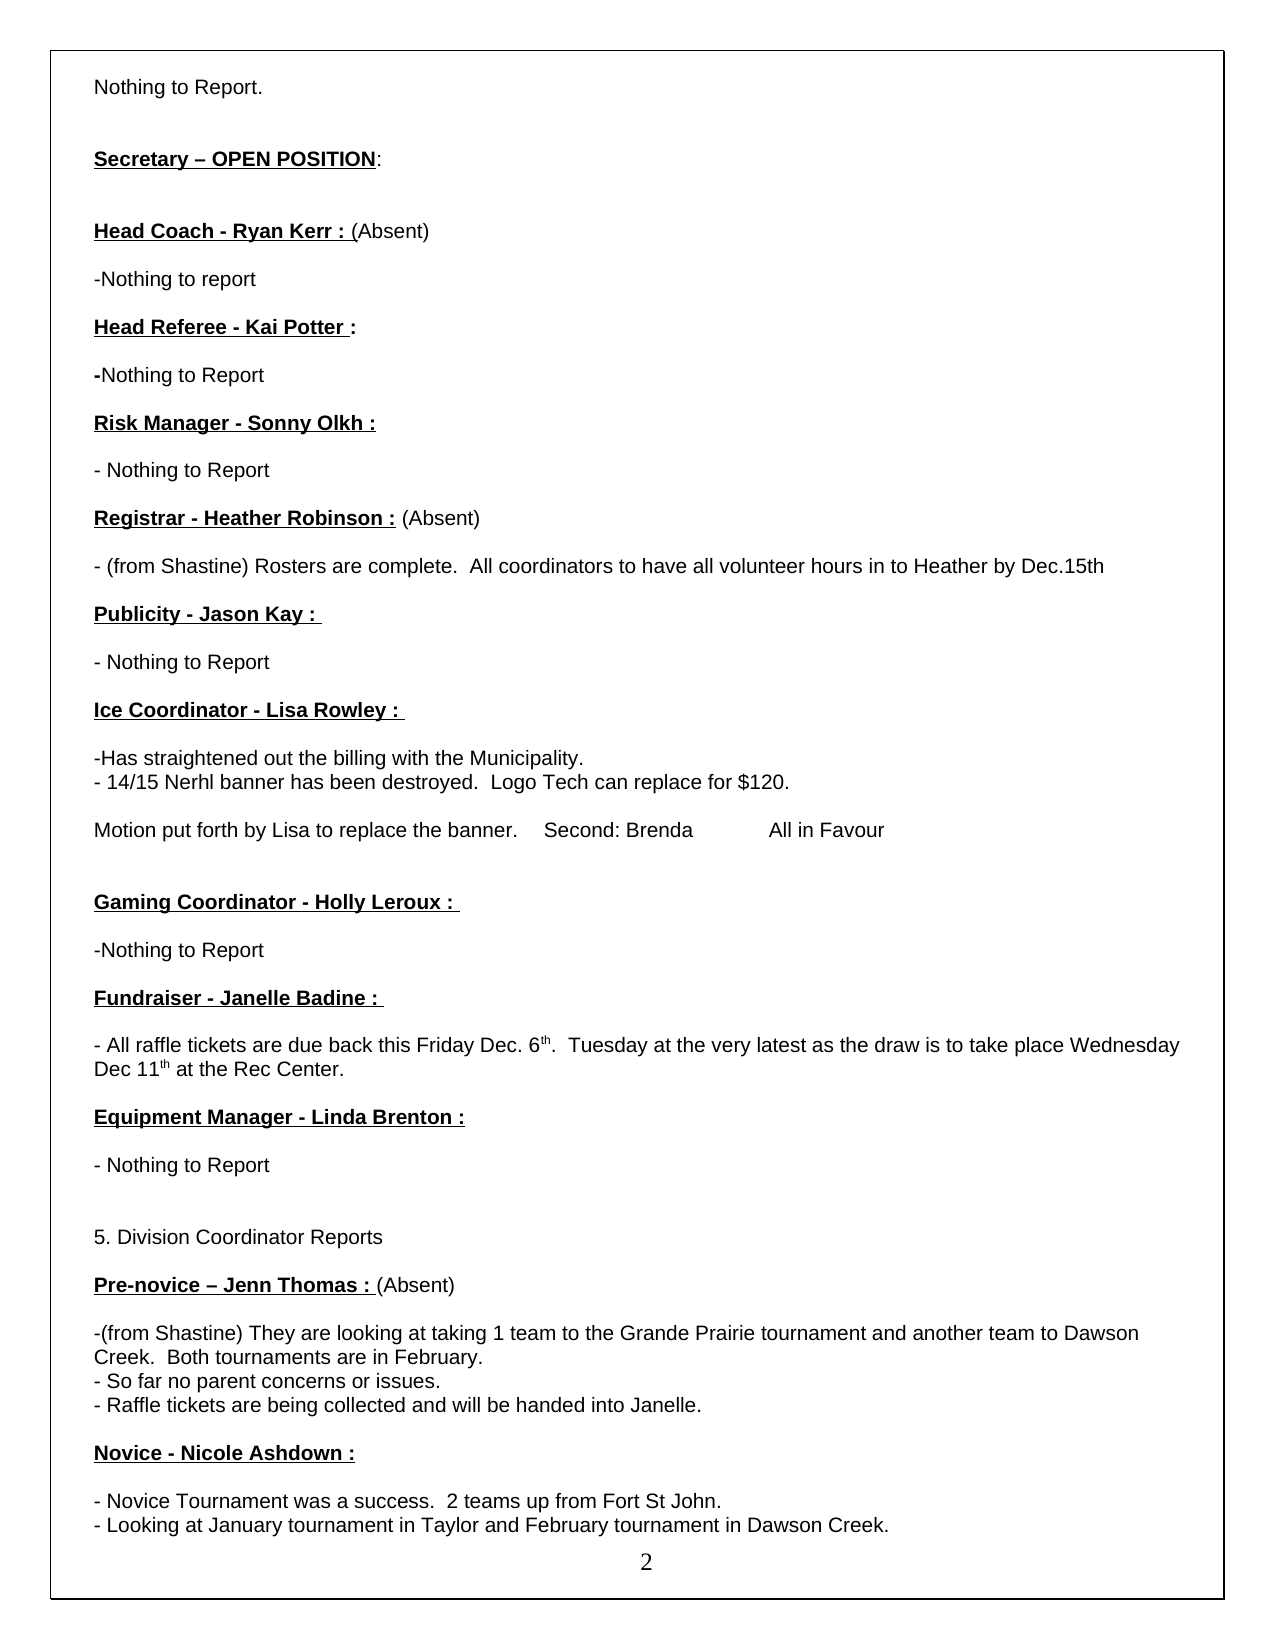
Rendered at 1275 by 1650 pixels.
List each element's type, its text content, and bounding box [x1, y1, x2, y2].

text -(from Shastine) They are looking at taking 1 team to the Grande Prairie tournament and another team to Dawson Creek. Both tournaments are in February. [94, 1321, 1199, 1369]
text -Has straightened out the billing with the Municipality. [94, 746, 1199, 770]
text Risk Manager - Sonny Olkh : [94, 410, 1199, 434]
text Publicity - Jason Kay : [94, 602, 1199, 626]
text Novice - Nicole Ashdown : [94, 1441, 1199, 1464]
text - Nothing to Report [94, 458, 1199, 482]
text - Nothing to Report [94, 650, 1199, 674]
text - Nothing to Report [94, 1153, 1199, 1177]
text - Novice Tournament was a success. 2 teams up from Fort St John. [94, 1488, 1199, 1512]
text - So far no parent concerns or issues. [94, 1369, 1199, 1393]
text Fundraiser - Janelle Badine : [94, 985, 1199, 1009]
text Gaming Coordinator - Holly Leroux : [94, 889, 1199, 913]
text Head Referee - Kai Potter : [94, 314, 1199, 338]
text -Nothing to Report [94, 937, 1199, 961]
text Nothing to Report. [94, 75, 1199, 99]
text Motion put forth by Lisa to replace the banner. Second: Brenda All in Favour [94, 818, 1199, 842]
text -Nothing to report [94, 267, 1199, 291]
text Ice Coordinator - Lisa Rowley : [94, 698, 1199, 722]
text - Raffle tickets are being collected and will be handed into Janelle. [94, 1393, 1199, 1417]
text - 14/15 Nerhl banner has been destroyed. Logo Tech can replace for $120. [94, 770, 1199, 794]
text Pre-novice – Jenn Thomas : (Absent) [94, 1273, 1199, 1297]
text - Looking at January tournament in Taylor and February tournament in Dawson Creek. [94, 1512, 1199, 1536]
text Equipment Manager - Linda Brenton : [94, 1105, 1199, 1129]
text - All raffle tickets are due back this Friday Dec. 6th. Tuesday at the very latest as the draw is to take place Wednesday Dec 11th at the Rec Center. [94, 1033, 1199, 1081]
text 5. Division Coordinator Reports [94, 1225, 1199, 1249]
text Secretary – OPEN POSITION: [94, 147, 1199, 171]
text - (from Shastine) Rosters are complete. All coordinators to have all volunteer hours in to Heather by Dec.15th [94, 554, 1199, 578]
text -Nothing to Report [94, 362, 1199, 386]
text Registrar - Heather Robinson : (Absent) [94, 506, 1199, 530]
text Head Coach - Ryan Kerr : (Absent) [94, 219, 1199, 243]
